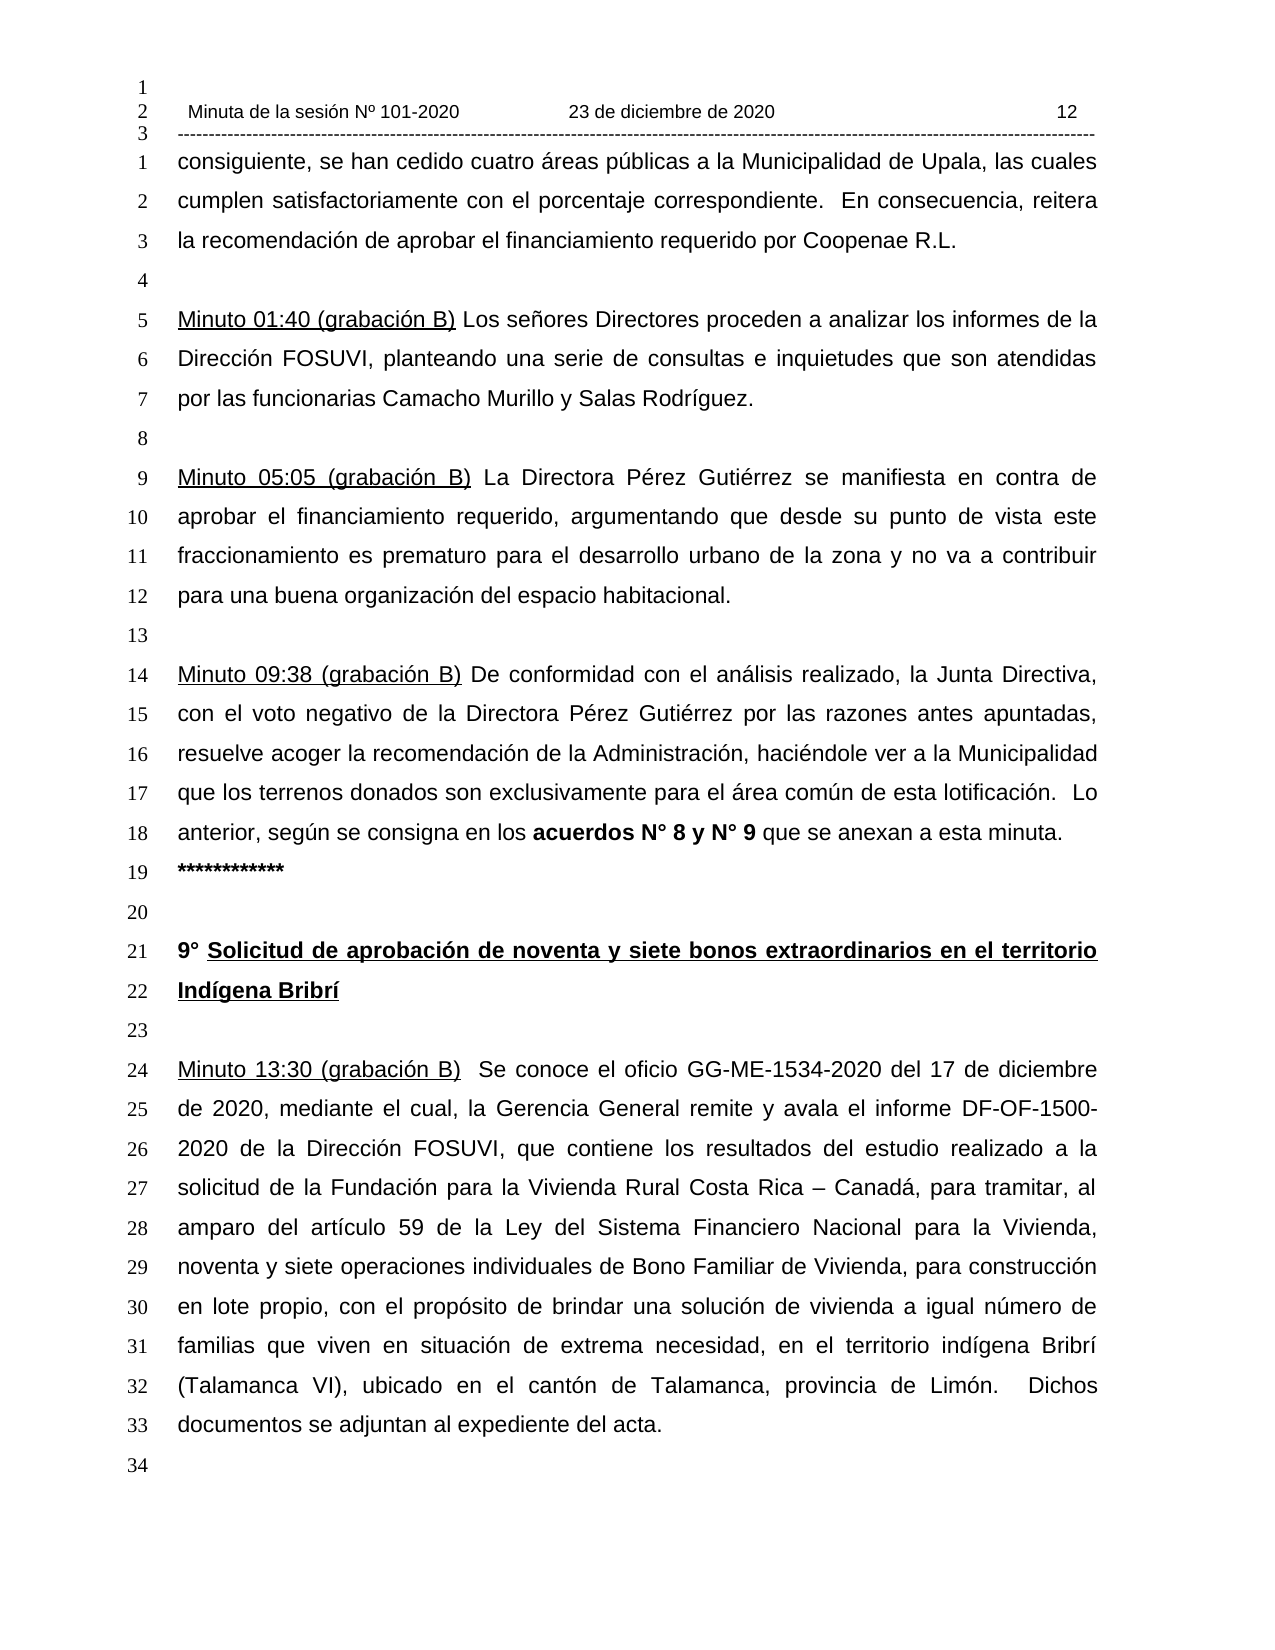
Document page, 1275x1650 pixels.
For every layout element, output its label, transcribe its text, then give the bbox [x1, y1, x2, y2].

text ************ [177, 858, 1098, 885]
text 9° Solicitud de aprobación de noventa y siete bonos extraordinarios en el territorio Indígena Bribrí [177, 937, 1098, 1003]
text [177, 148, 1098, 253]
text Minuto 05:05 (grabación B) La Directora Pérez Gutiérrez se manifiesta en contra de aprobar el financiamiento requerido, argumentando que desde su punto de vista este fraccionamiento es prematuro para el desarrollo urbano de la zona y no va a contribuir para una buena organización del espacio habitacional. [177, 463, 1098, 608]
text Minuto 13:30 (grabación B) Se conoce el oficio GG-ME-1534-2020 del 17 de diciembre de 2020, mediante el cual, la Gerencia General remite y avala el informe DF-OF-1500-2020 de la Dirección FOSUVI, que contiene los resultados del estudio realizado a la solicitud de la Fundación para la Vivienda Rural Costa Rica – Canadá, para tramitar, al amparo del artículo 59 de la Ley del Sistema Financiero Nacional para la Vivienda, noventa y siete operaciones individuales de Bono Familiar de Vivienda, para construcción en lote propio, con el propósito de brindar una solución de vivienda a igual número de familias que viven en situación de extrema necesidad, en el territorio indígena Bribrí (Talamanca VI), ubicado en el cantón de Talamanca, provincia de Limón. Dichos documentos se adjuntan al expediente del acta. [177, 1056, 1098, 1437]
text Minuto 01:40 (grabación B) Los señores Directores proceden a analizar los informes de la Dirección FOSUVI, planteando una serie de consultas e inquietudes que son atendidas por las funcionarias Camacho Murillo y Salas Rodríguez. [177, 306, 1098, 411]
text Minuto 09:38 (grabación B) De conformidad con el análisis realizado, la Junta Directiva, con el voto negativo de la Directora Pérez Gutiérrez por las razones antes apuntadas, resuelve acoger la recomendación de la Administración, haciéndole ver a la Municipalidad que los terrenos donados son exclusivamente para el área común de esta lotificación. Lo anterior, según se consigna en los acuerdos N° 8 y N° 9 que se anexan a esta minuta. [177, 661, 1098, 845]
